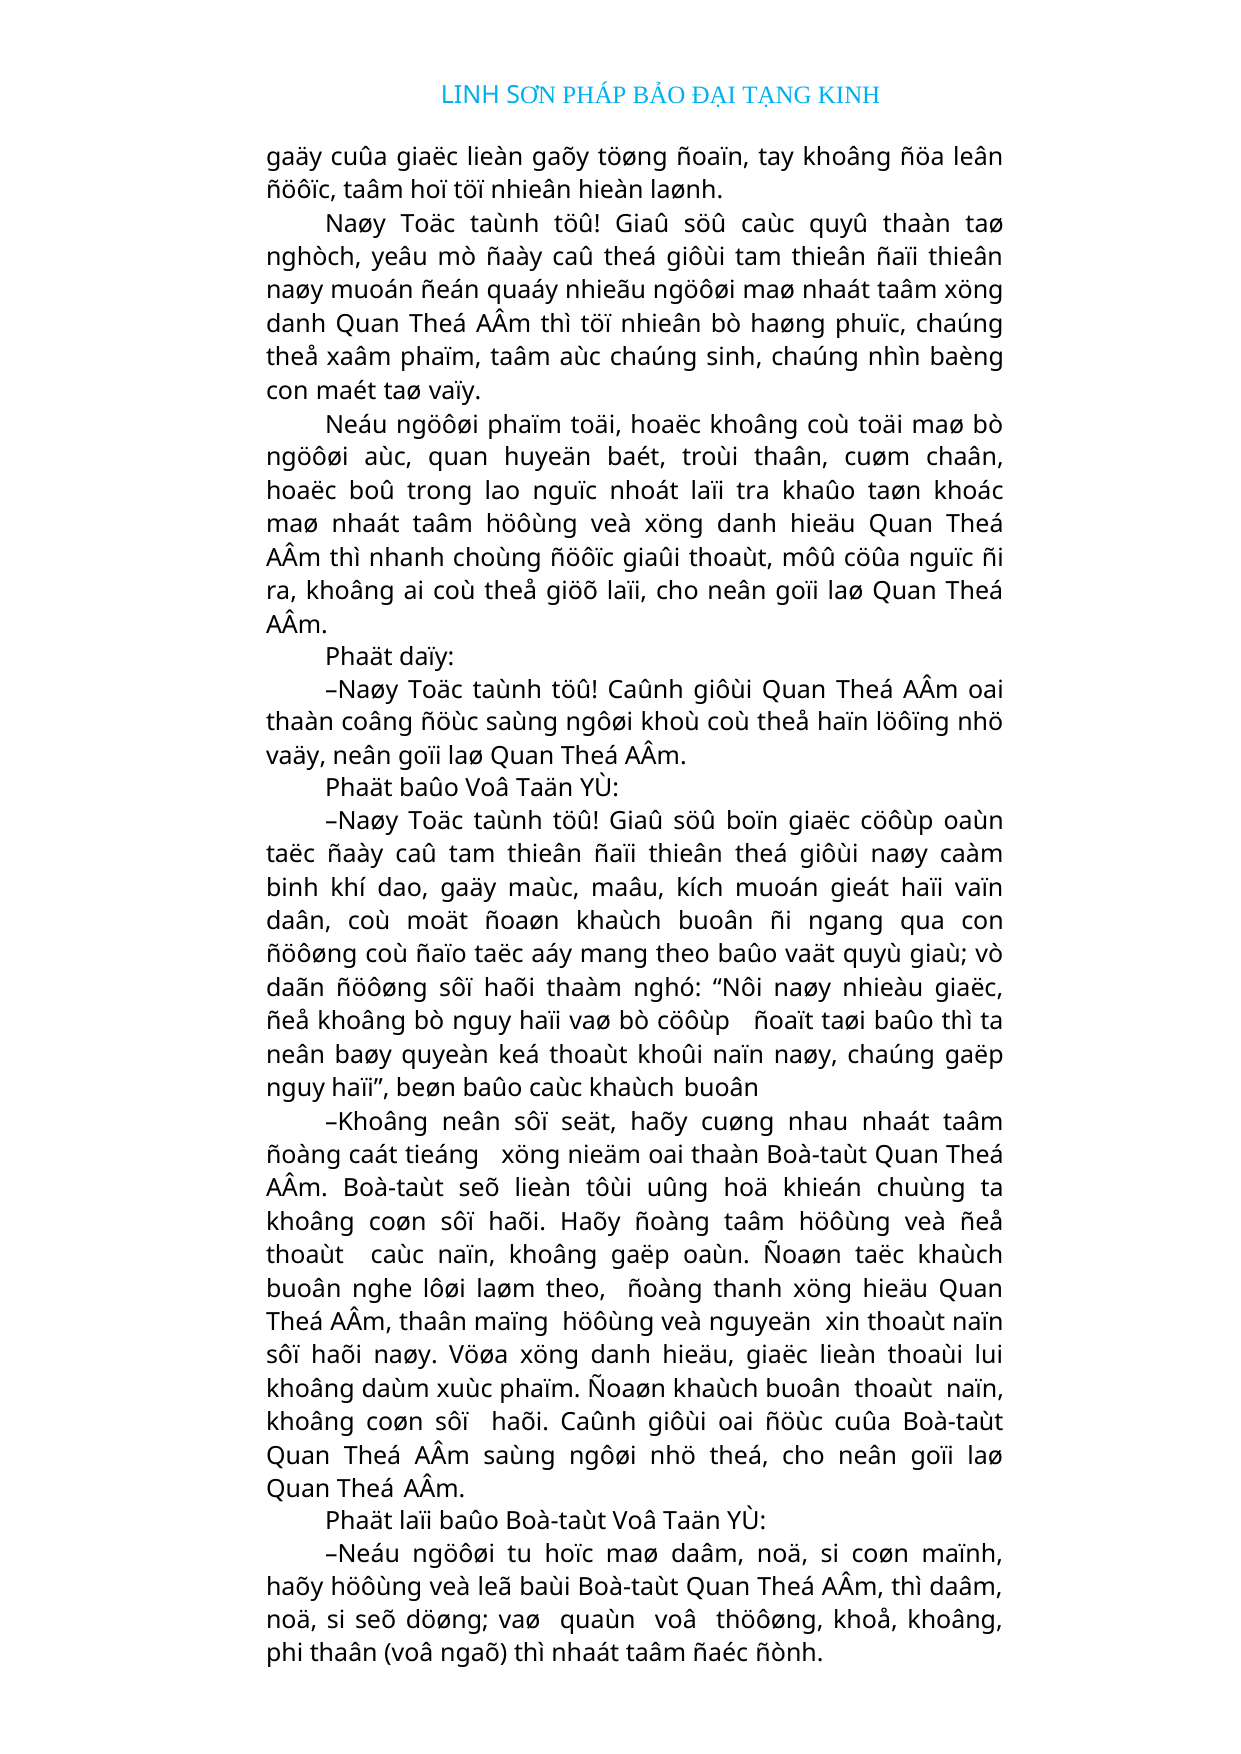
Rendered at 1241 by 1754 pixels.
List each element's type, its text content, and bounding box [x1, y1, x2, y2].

text –Naøy Toäc taùnh töû! Caûnh giôùi Quan Theá AÂm oai thaàn coâng ñöùc saùng ngôøi khoù coù theå haïn löôïng nhö vaäy, neân goïi laø Quan Theá AÂm. [266, 671, 1004, 772]
text gaäy cuûa giaëc lieàn gaõy töøng ñoaïn, tay khoâng ñöa leân ñöôïc, taâm hoï töï nhieân hieàn laønh. [266, 139, 1004, 206]
text –Naøy Toäc taùnh töû! Giaû söû boïn giaëc cöôùp oaùn taëc ñaày caû tam thieân ñaïi thieân theá giôùi naøy caàm binh khí dao, gaäy maùc, maâu, kích muoán gieát haïi vaïn daân, coù moät ñoaøn khaùch buoân ñi ngang qua con ñöôøng coù ñaïo taëc aáy mang theo baûo vaät quyù giaù; vò daãn ñöôøng sôï haõi thaàm nghó: “Nôi naøy nhieàu giaëc, ñeå khoâng bò nguy haïi vaø bò cöôùp ñoaït taøi baûo thì ta neân baøy quyeàn keá thoaùt khoûi naïn naøy, chaúng gaëp nguy haïi”, beøn baûo caùc khaùch buoân [266, 803, 1004, 1104]
text Phaät laïi baûo Boà-taùt Voâ Taän YÙ: [325, 1505, 1065, 1536]
text Naøy Toäc taùnh töû! Giaû söû caùc quyû thaàn taø nghòch, yeâu mò ñaày caû theá giôùi tam thieân ñaïi thieân naøy muoán ñeán quaáy nhieãu ngöôøi maø nhaát taâm xöng danh Quan Theá AÂm thì töï nhieân bò haøng phuïc, chaúng theå xaâm phaïm, taâm aùc chaúng sinh, chaúng nhìn baèng con maét taø vaïy. [266, 206, 1004, 406]
text Neáu ngöôøi phaïm toäi, hoaëc khoâng coù toäi maø bò ngöôøi aùc, quan huyeän baét, troùi thaân, cuøm chaân, hoaëc boû trong lao nguïc nhoát laïi tra khaûo taøn khoác maø nhaát taâm höôùng veà xöng danh hieäu Quan Theá AÂm thì nhanh choùng ñöôïc giaûi thoaùt, môû cöûa nguïc ñi ra, khoâng ai coù theå giöõ laïi, cho neân goïi laø Quan Theá AÂm. [266, 406, 1004, 640]
text Phaät daïy: [325, 640, 1065, 671]
text Phaät baûo Voâ Taän YÙ: [325, 772, 1065, 803]
text –Khoâng neân sôï seät, haõy cuøng nhau nhaát taâm ñoàng caát tieáng xöng nieäm oai thaàn Boà-taùt Quan Theá AÂm. Boà-taùt seõ lieàn tôùi uûng hoä khieán chuùng ta khoâng coøn sôï haõi. Haõy ñoàng taâm höôùng veà ñeå thoaùt caùc naïn, khoâng gaëp oaùn. Ñoaøn taëc khaùch buoân nghe lôøi laøm theo, ñoàng thanh xöng hieäu Quan Theá AÂm, thaân maïng höôùng veà nguyeän xin thoaùt naïn sôï haõi naøy. Vöøa xöng danh hieäu, giaëc lieàn thoaùi lui khoâng daùm xuùc phaïm. Ñoaøn khaùch buoân thoaùt naïn, khoâng coøn sôï haõi. Caûnh giôùi oai ñöùc cuûa Boà-taùt Quan Theá AÂm saùng ngôøi nhö theá, cho neân goïi laø Quan Theá AÂm. [266, 1104, 1004, 1505]
text –Neáu ngöôøi tu hoïc maø daâm, noä, si coøn maïnh, haõy höôùng veà leã baùi Boà-taùt Quan Theá AÂm, thì daâm, noä, si seõ döøng; vaø quaùn voâ thöôøng, khoå, khoâng, phi thaân (voâ ngaõ) thì nhaát taâm ñaéc ñònh. [266, 1536, 1004, 1669]
